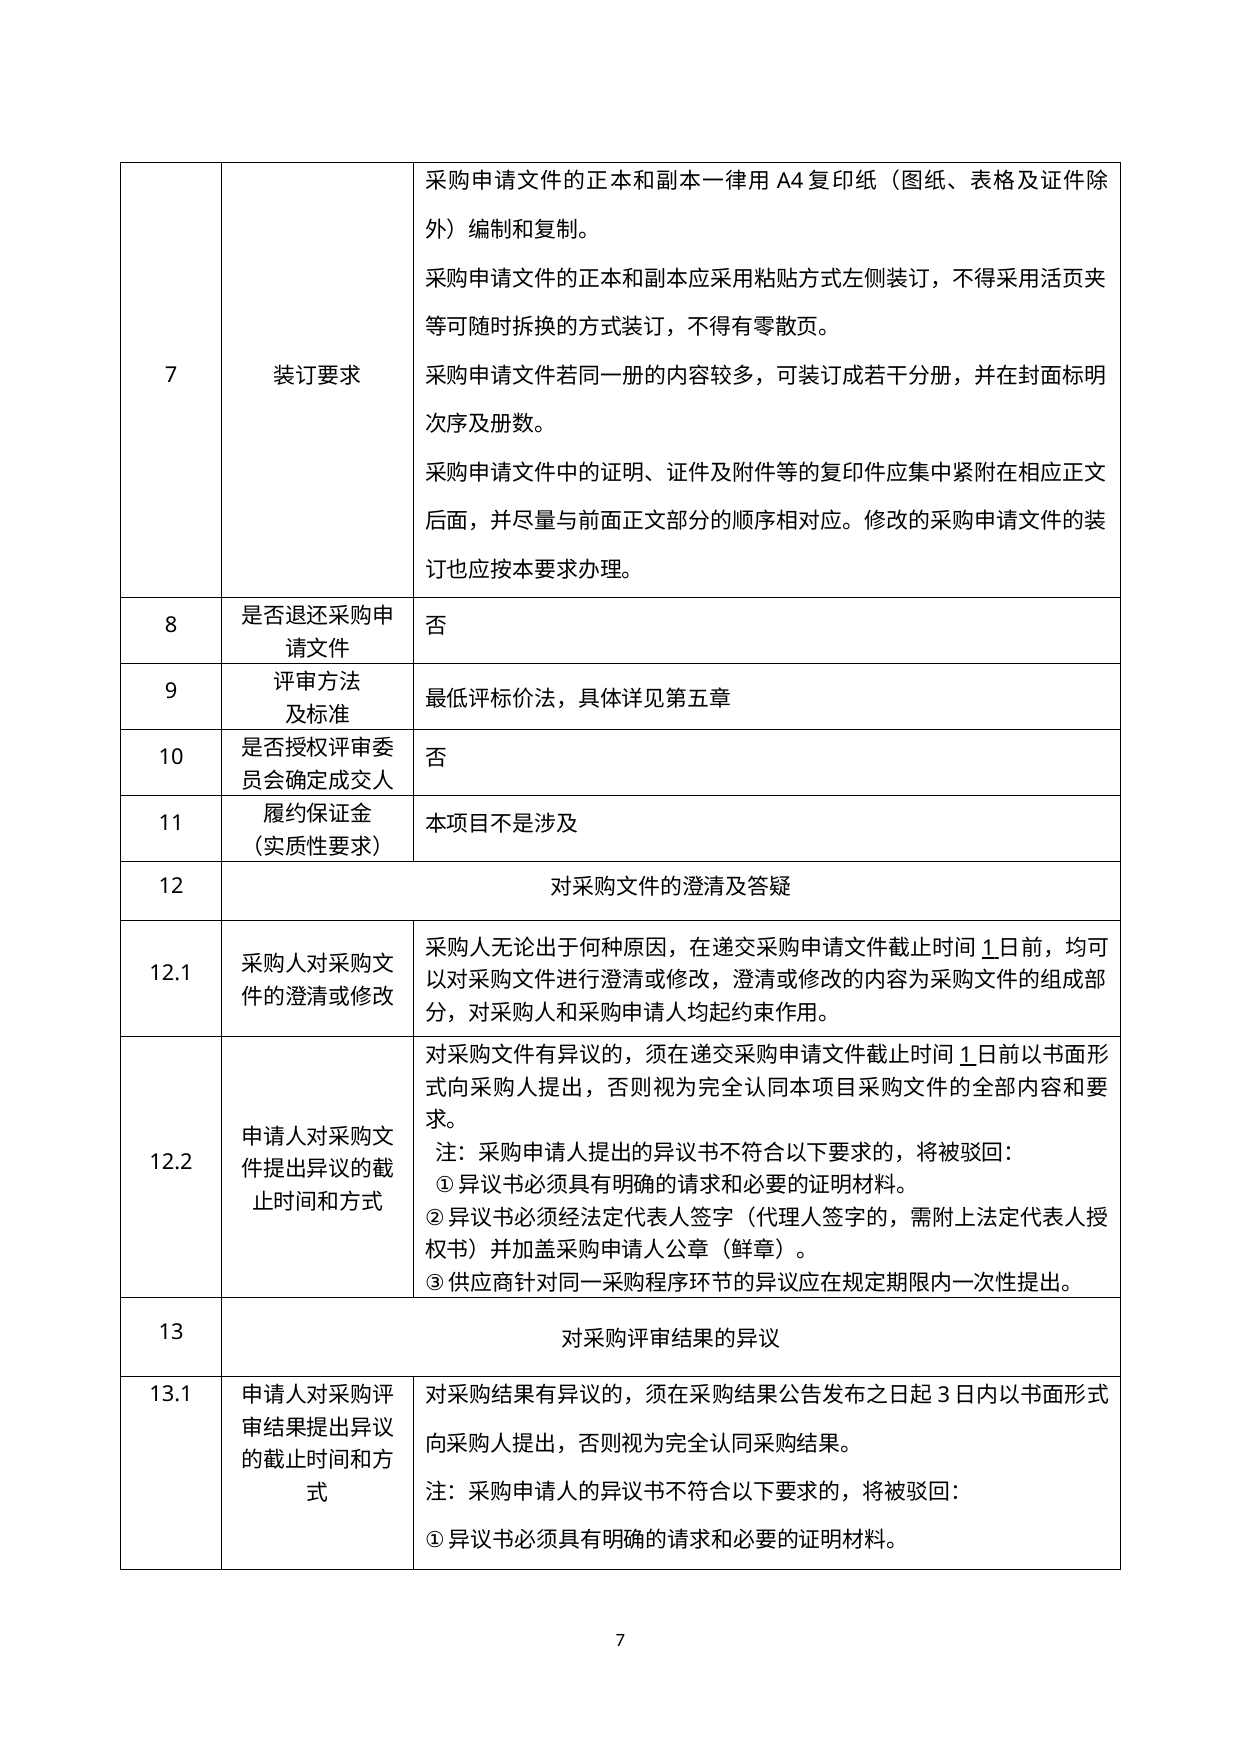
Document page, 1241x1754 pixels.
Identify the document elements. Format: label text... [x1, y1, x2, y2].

table_cell 12 [121, 862, 221, 920]
table_cell 采购人对采购文件的澄清或修改 [222, 921, 413, 1036]
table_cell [222, 1377, 413, 1569]
table_cell 采购人无论出于何种原因，在递交采购申请文件截止时间1日前，均可以对采购文件进行澄清或修改，澄清或修改的内容为采购文件的组成部分，对采购人和采购申请人均起约束作用。 [414, 921, 1120, 1036]
table_cell 对采购文件有异议的，须在递交采购申请文件截止时间1日前以书面形式向采购人提出，否则视为完全认同本项目采购文件的全部内容和要求。 注：采购申请人提出的异议书不符合以下要求的，将被驳回： ①异议书必须具有明确的请求和必要的证明材料。 ②异议书必须经法定代表人签字（代理人签字的，需附上法定代表人授权书）并加盖采购申请人公章（鲜章）。 ③供应商针对同一采购程序环节的异议应在规定期限内一次性提出。 [414, 1037, 1120, 1297]
table_cell 采购申请文件的正本和副本一律用A4复印纸（图纸、表格及证件除外）编制和复制。 采购申请文件的正本和副本应采用粘贴方式左侧装订，不得采用活页夹等可随时拆换的方式装订，不得有零散页。 采购申请文件若同一册的内容较多，可装订成若干分册，并在封面标明次序及册数。 采购申请文件中的证明、证件及附件等的复印件应集中紧附在相应正文后面，并尽量与前面正文部分的顺序相对应。修改的采购申请文件的装订也应按本要求办理。 [414, 163, 1120, 597]
table_cell 11 [121, 796, 221, 861]
table_cell 对采购文件的澄清及答疑 [222, 862, 1120, 920]
table_cell 申请人对采购文件提出异议的截止时间和方式 [222, 1037, 413, 1297]
table_cell 10 [121, 730, 221, 795]
table_cell 是否退还采购申请文件 [222, 598, 413, 663]
table_cell 7 [121, 163, 221, 597]
table_cell 履约保证金 （实质性要求） [222, 796, 413, 861]
table_cell 最低评标价法，具体详见第五章 [414, 664, 1120, 729]
table_cell 对采购评审结果的异议 [222, 1298, 1120, 1376]
table_cell 是否授权评审委员会确定成交人 [222, 730, 413, 795]
table_cell 装订要求 [222, 163, 413, 597]
table_cell 12.2 [121, 1037, 221, 1297]
table_cell 9 [121, 664, 221, 729]
table_cell 13.1 [121, 1377, 221, 1569]
table_cell 13 [121, 1298, 221, 1376]
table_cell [414, 1377, 1120, 1569]
table_cell 本项目不是涉及 [414, 796, 1120, 861]
table_cell 8 [121, 598, 221, 663]
table_cell 否 [414, 598, 1120, 663]
table_cell 12.1 [121, 921, 221, 1036]
table_cell 否 [414, 730, 1120, 795]
table_cell 评审方法 及标准 [222, 664, 413, 729]
